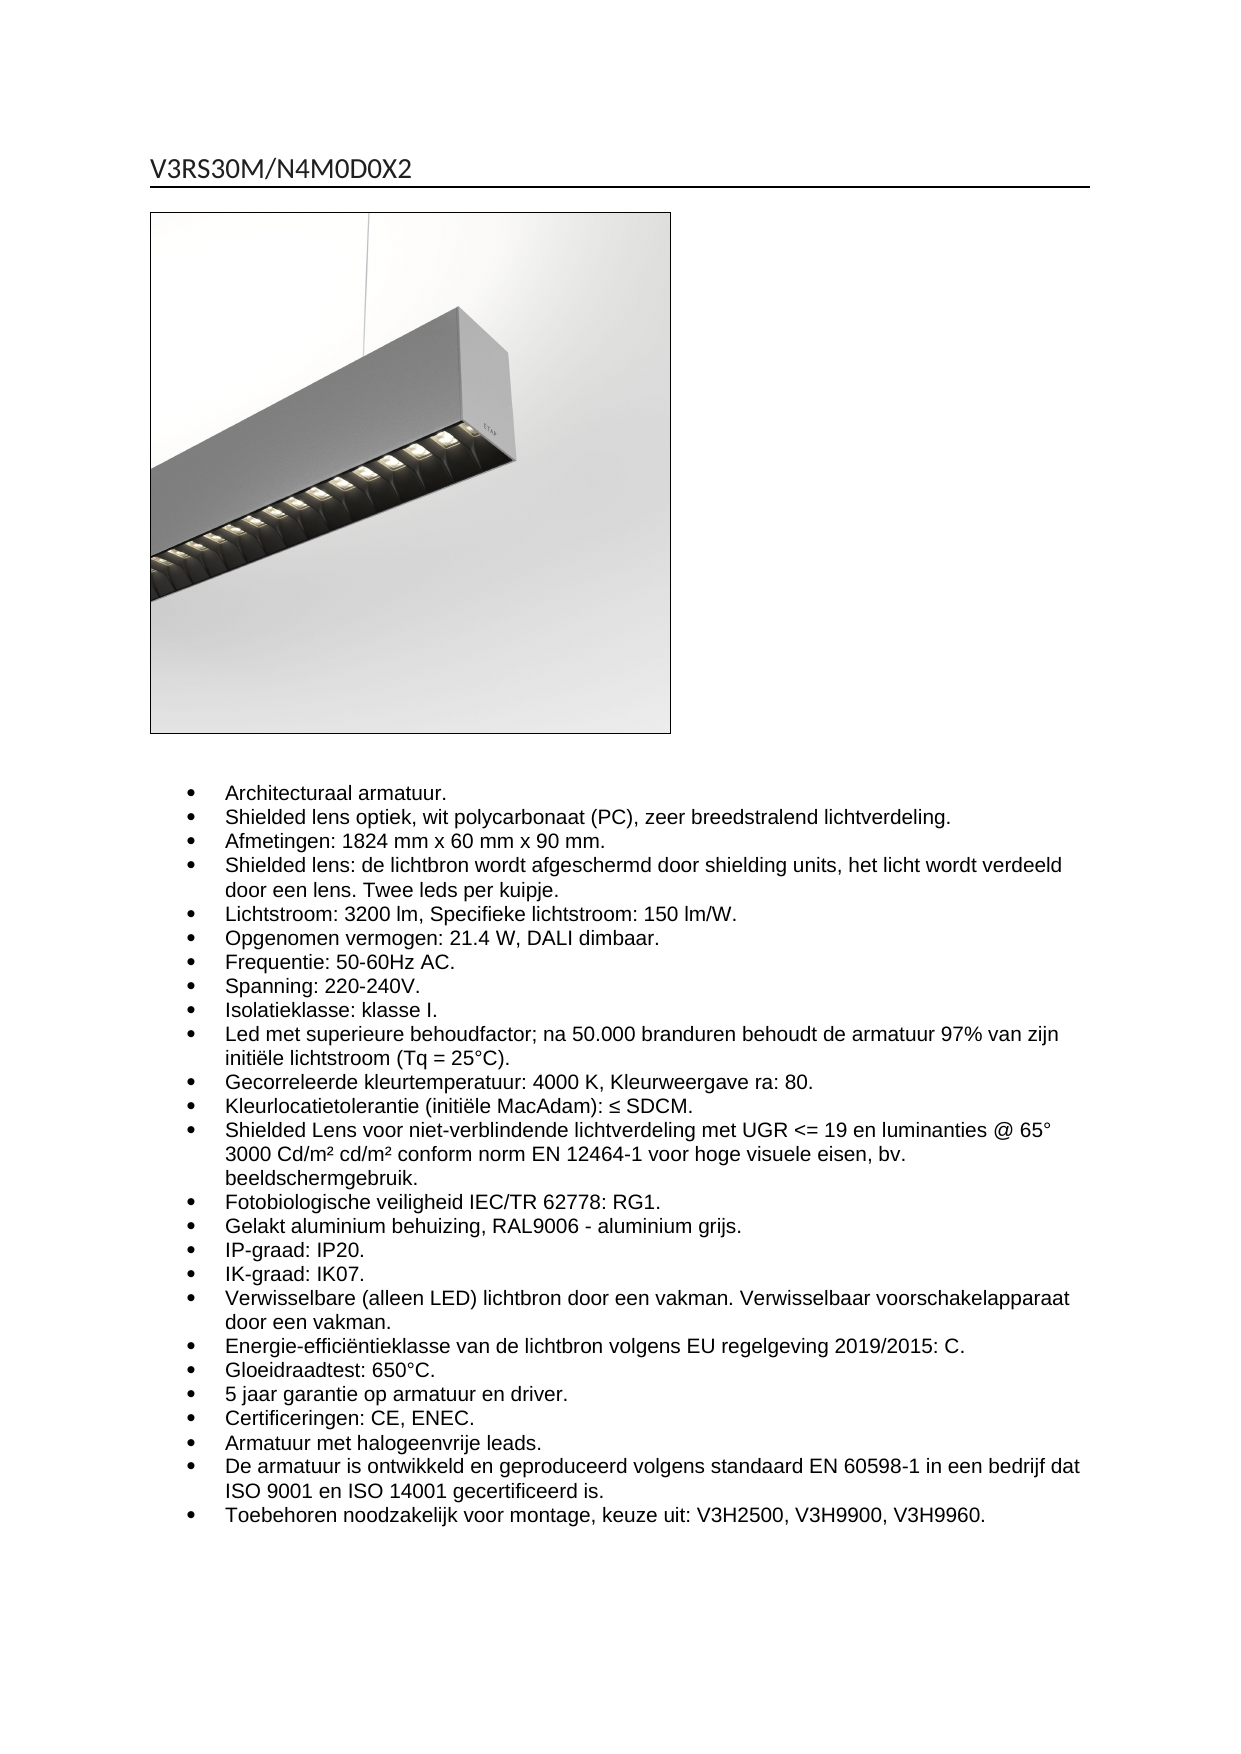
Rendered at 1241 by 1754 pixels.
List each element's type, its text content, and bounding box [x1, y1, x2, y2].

list Frequentie: 50-60Hz AC. [187, 949, 1090, 973]
picture [151, 213, 670, 733]
list De armatuur is ontwikkeld en geproduceerd volgens standaard EN 60598-1 in een bedrijf dat ISO 9001 en ISO 14001 gecertificeerd is. [187, 1454, 1090, 1502]
list Gecorreleerde kleurtemperatuur: 4000 K, Kleurweergave ra: 80. [187, 1070, 1090, 1094]
list Gloeidraadtest: 650°C. [187, 1358, 1090, 1382]
list Opgenomen vermogen: 21.4 W, DALI dimbaar. [187, 925, 1090, 949]
list Shielded lens optiek, wit polycarbonaat (PC), zeer breedstralend lichtverdeling. [187, 805, 1090, 829]
list Armatuur met halogeenvrije leads. [187, 1430, 1090, 1454]
list Spanning: 220-240V. [187, 973, 1090, 998]
text V3RS30M/N4M0D0X2 [150, 150, 1090, 186]
list Afmetingen: 1824 mm x 60 mm x 90 mm. [187, 829, 1090, 853]
list Shielded Lens voor niet-verblindende lichtverdeling met UGR <= 19 en luminanties @ 65° 3000 Cd/m² cd/m² conform norm EN 12464-1 voor hoge visuele eisen, bv. beeldschermgebruik. [187, 1118, 1090, 1190]
list Fotobiologische veiligheid IEC/TR 62778: RG1. [187, 1190, 1090, 1214]
list Certificeringen: CE, ENEC. [187, 1406, 1090, 1430]
list Led met superieure behoudfactor; na 50.000 branduren behoudt de armatuur 97% van zijn initiële lichtstroom (Tq = 25°C). [187, 1022, 1090, 1070]
list Energie-efficiëntieklasse van de lichtbron volgens EU regelgeving 2019/2015: C. [187, 1334, 1090, 1358]
list 5 jaar garantie op armatuur en driver. [187, 1382, 1090, 1406]
list IP-graad: IP20. [187, 1238, 1090, 1262]
list Verwisselbare (alleen LED) lichtbron door een vakman. Verwisselbaar voorschakelapparaat door een vakman. [187, 1286, 1090, 1334]
list Shielded lens: de lichtbron wordt afgeschermd door shielding units, het licht wordt verdeeld door een lens. Twee leds per kuipje. [187, 853, 1090, 901]
list Kleurlocatietolerantie (initiële MacAdam): ≤ SDCM. [187, 1094, 1090, 1118]
list Lichtstroom: 3200 lm, Specifieke lichtstroom: 150 lm/W. [187, 901, 1090, 925]
list IK-graad: IK07. [187, 1262, 1090, 1286]
list Gelakt aluminium behuizing, RAL9006 - aluminium grijs. [187, 1214, 1090, 1238]
list Architecturaal armatuur. [187, 781, 1090, 805]
list Toebehoren noodzakelijk voor montage, keuze uit: V3H2500, V3H9900, V3H9960. [187, 1502, 1090, 1526]
list Isolatieklasse: klasse I. [187, 998, 1090, 1022]
